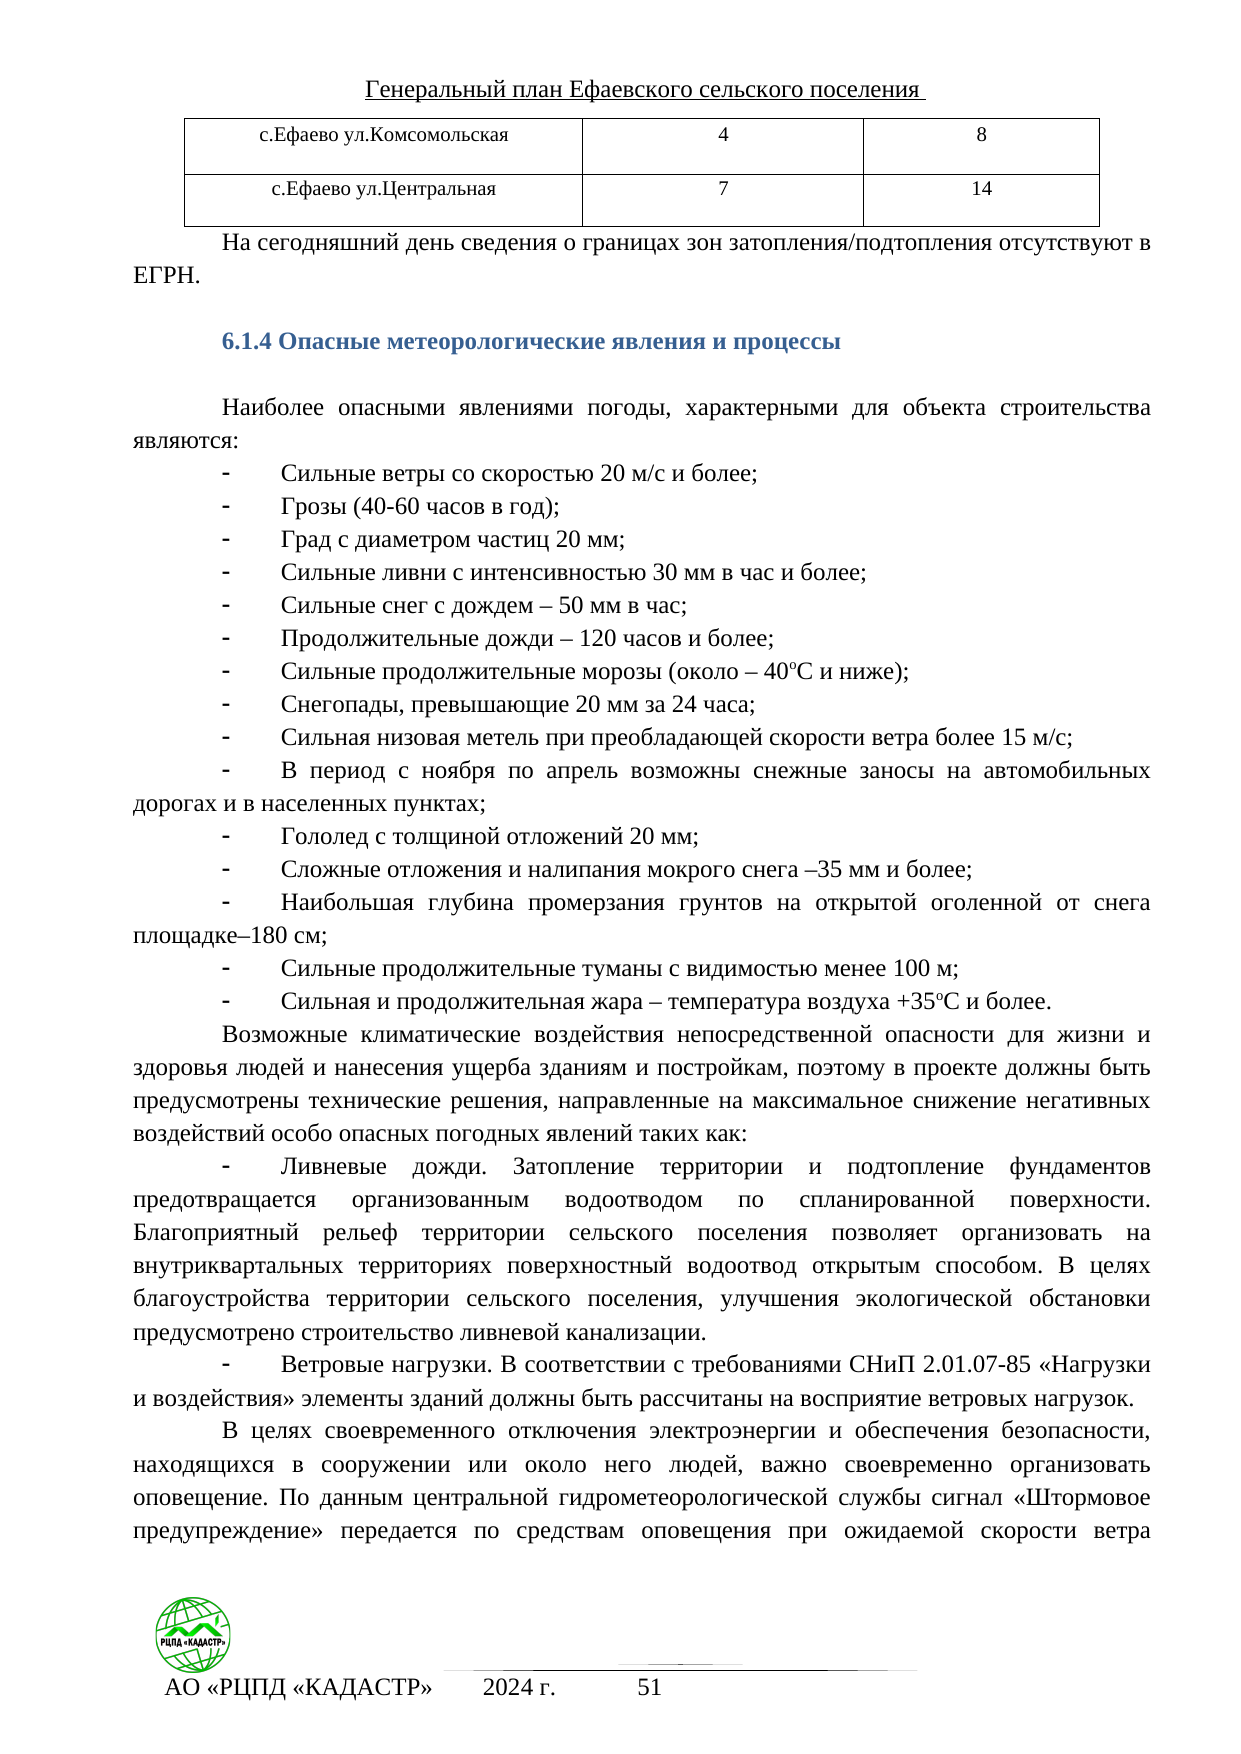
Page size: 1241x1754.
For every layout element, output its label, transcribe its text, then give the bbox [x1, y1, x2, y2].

list Сильные продолжительные туманы с видимостью менее 100 м; [133, 953, 1152, 982]
table_cell 4 [583, 119, 863, 174]
list Град с диаметром частиц 20 мм; [133, 524, 1152, 553]
list Наибольшая глубина промерзания грунтов на открытой оголенной от снега площадке–180 см; [133, 887, 1152, 949]
table_cell с.Ефаево ул.Комсомольская [185, 119, 582, 174]
text Возможные климатические воздействия непосредственной опасности для жизни и здоровья людей и нанесения ущерба зданиям и постройкам, поэтому в проекте должны быть предусмотрены технические решения, направленные на максимальное снижение негативных воздействий особо опасных погодных явлений таких как: [133, 1019, 1152, 1147]
list Снегопады, превышающие 20 мм за 24 часа; [133, 689, 1152, 718]
list Продолжительные дожди – 120 часов и более; [133, 623, 1152, 652]
text 6.1.4 Опасные метеорологические явления и процессы [133, 326, 1152, 355]
list Ливневые дожди. Затопление территории и подтопление фундаментов предотвращается организованным водоотводом по спланированной поверхности. Благоприятный рельеф территории сельского поселения позволяет организовать на внутриквартальных территориях поверхностный водоотвод открытым способом. В целях благоустройства территории сельского поселения, улучшения экологической обстановки предусмотрено строительство ливневой канализации. [133, 1151, 1152, 1345]
list Сильные продолжительные морозы (около – 40оС и ниже); [133, 656, 1152, 685]
list Гололед с толщиной отложений 20 мм; [133, 821, 1152, 850]
table_cell 14 [864, 175, 1099, 226]
list Сложные отложения и налипания мокрого снега –35 мм и более; [133, 854, 1152, 883]
list Грозы (40-60 часов в год); [133, 491, 1152, 520]
list Сильные ливни с интенсивностью 30 мм в час и более; [133, 557, 1152, 586]
table_cell 7 [583, 175, 863, 226]
list Сильные ветры со скоростью 20 м/с и более; [133, 458, 1152, 487]
list Сильные снег с дождем – 50 мм в час; [133, 590, 1152, 619]
picture [155, 1597, 231, 1673]
text На сегодняшний день сведения о границах зон затопления/подтопления отсутствуют в ЕГРН. [133, 227, 1152, 289]
list В период с ноября по апрель возможны снежные заносы на автомобильных дорогах и в населенных пунктах; [133, 755, 1152, 817]
list Сильная и продолжительная жара – температура воздуха +35оС и более. [133, 986, 1152, 1015]
table_cell с.Ефаево ул.Центральная [185, 175, 582, 226]
text Наиболее опасными явлениями погоды, характерными для объекта строительства являются: [133, 392, 1152, 454]
table_cell 8 [864, 119, 1099, 174]
list Ветровые нагрузки. В соответствии с требованиями СНиП 2.01.07-85 «Нагрузки и воздействия» элементы зданий должны быть рассчитаны на восприятие ветровых нагрузок. [133, 1349, 1152, 1411]
list Сильная низовая метель при преобладающей скорости ветра более 15 м/с; [133, 722, 1152, 751]
